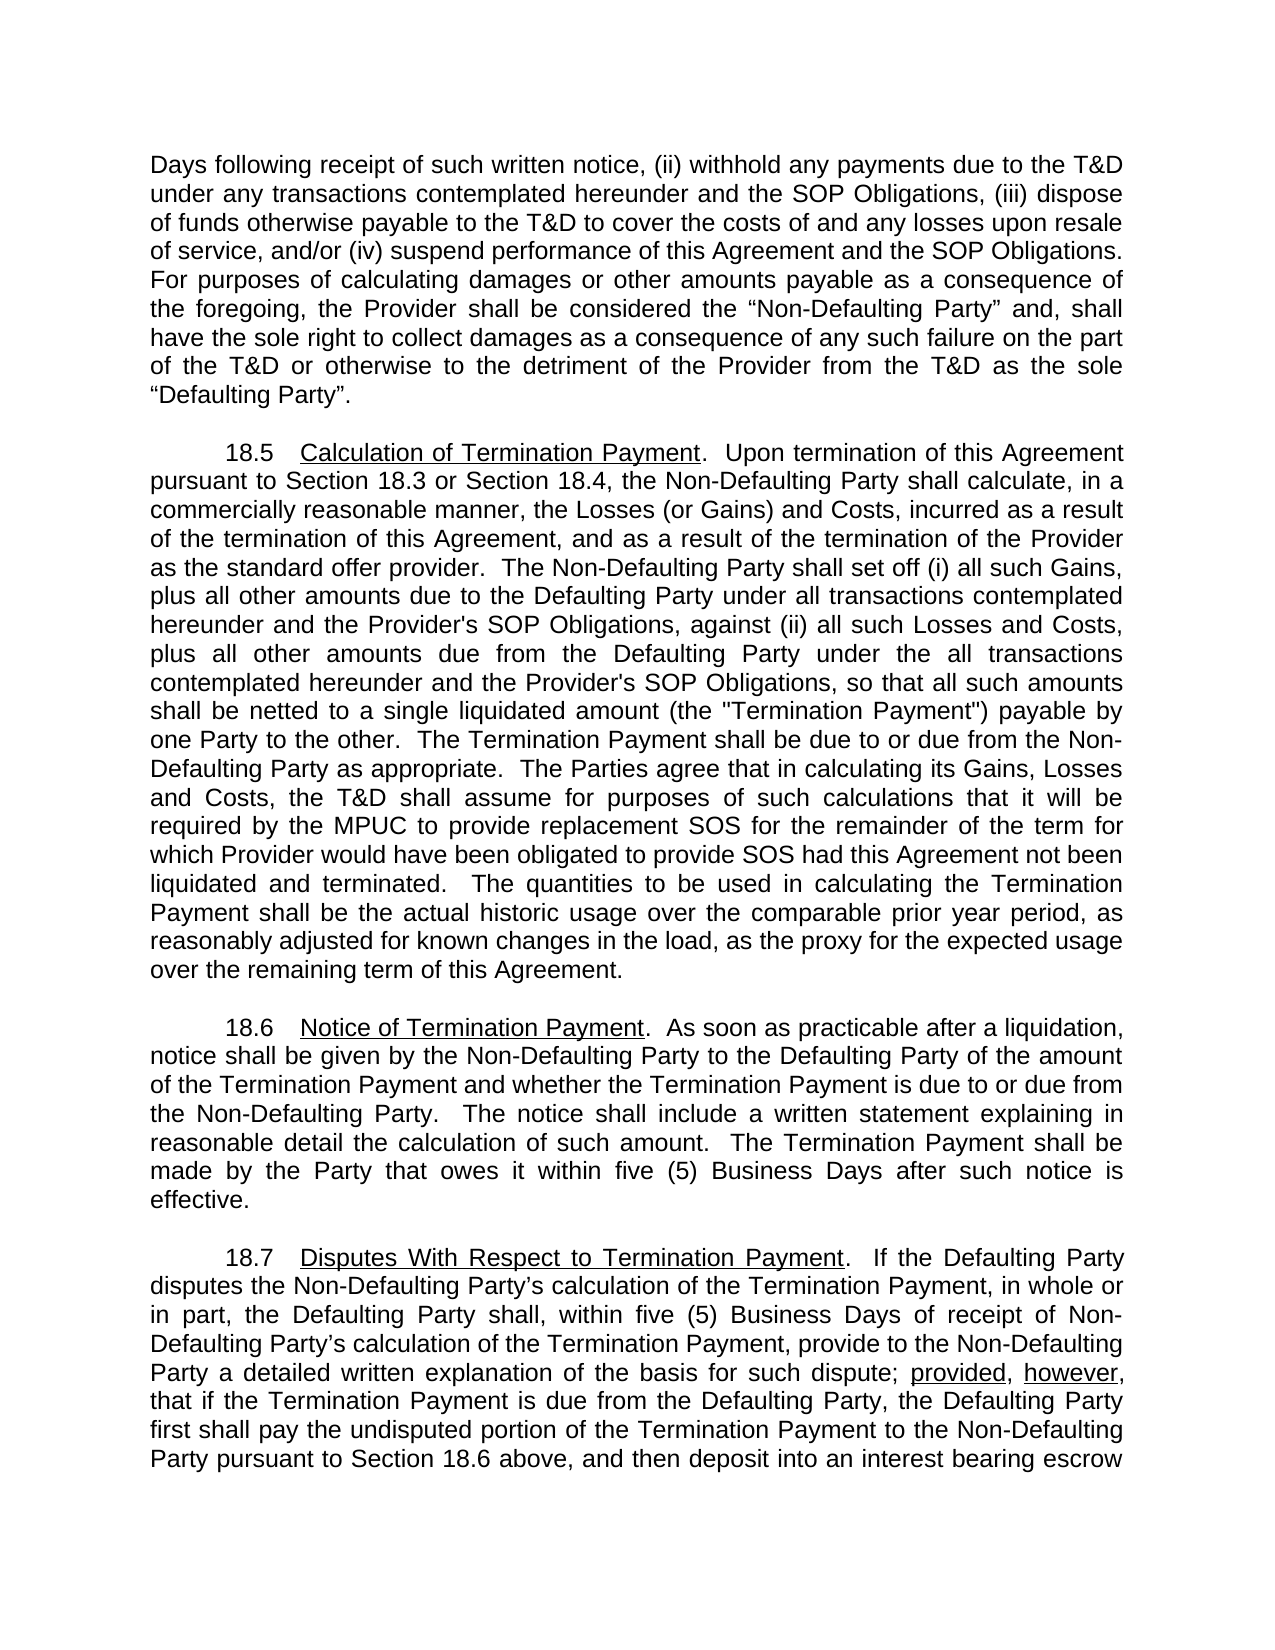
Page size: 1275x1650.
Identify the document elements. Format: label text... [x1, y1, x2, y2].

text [150, 1242, 1125, 1472]
text 18.6 Notice of Termination Payment. As soon as practicable after a liquidation, notice shall be given by the Non-Defaulting Party to the Defaulting Party of the amount of the Termination Payment and whether the Termination Payment is due to or due from the Non-Defaulting Party. The notice shall include a written statement explaining in reasonable detail the calculation of such amount. The Termination Payment shall be made by the Party that owes it within five (5) Business Days after such notice is effective. [150, 1012, 1125, 1214]
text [150, 150, 1125, 409]
text 18.5 Calculation of Termination Payment. Upon termination of this Agreement pursuant to Section 18.3 or Section 18.4, the Non-Defaulting Party shall calculate, in a commercially reasonable manner, the Losses (or Gains) and Costs, incurred as a result of the termination of this Agreement, and as a result of the termination of the Provider as the standard offer provider. The Non-Defaulting Party shall set off (i) all such Gains, plus all other amounts due to the Defaulting Party under all transactions contemplated hereunder and the Provider's SOP Obligations, against (ii) all such Losses and Costs, plus all other amounts due from the Defaulting Party under the all transactions contemplated hereunder and the Provider's SOP Obligations, so that all such amounts shall be netted to a single liquidated amount (the "Termination Payment") payable by one Party to the other. The Termination Payment shall be due to or due from the Non-Defaulting Party as appropriate. The Parties agree that in calculating its Gains, Losses and Costs, the T&D shall assume for purposes of such calculations that it will be required by the MPUC to provide replacement SOS for the remainder of the term for which Provider would have been obligated to provide SOS had this Agreement not been liquidated and terminated. The quantities to be used in calculating the Termination Payment shall be the actual historic usage over the comparable prior year period, as reasonably adjusted for known changes in the load, as the proxy for the expected usage over the remaining term of this Agreement. [150, 437, 1125, 984]
